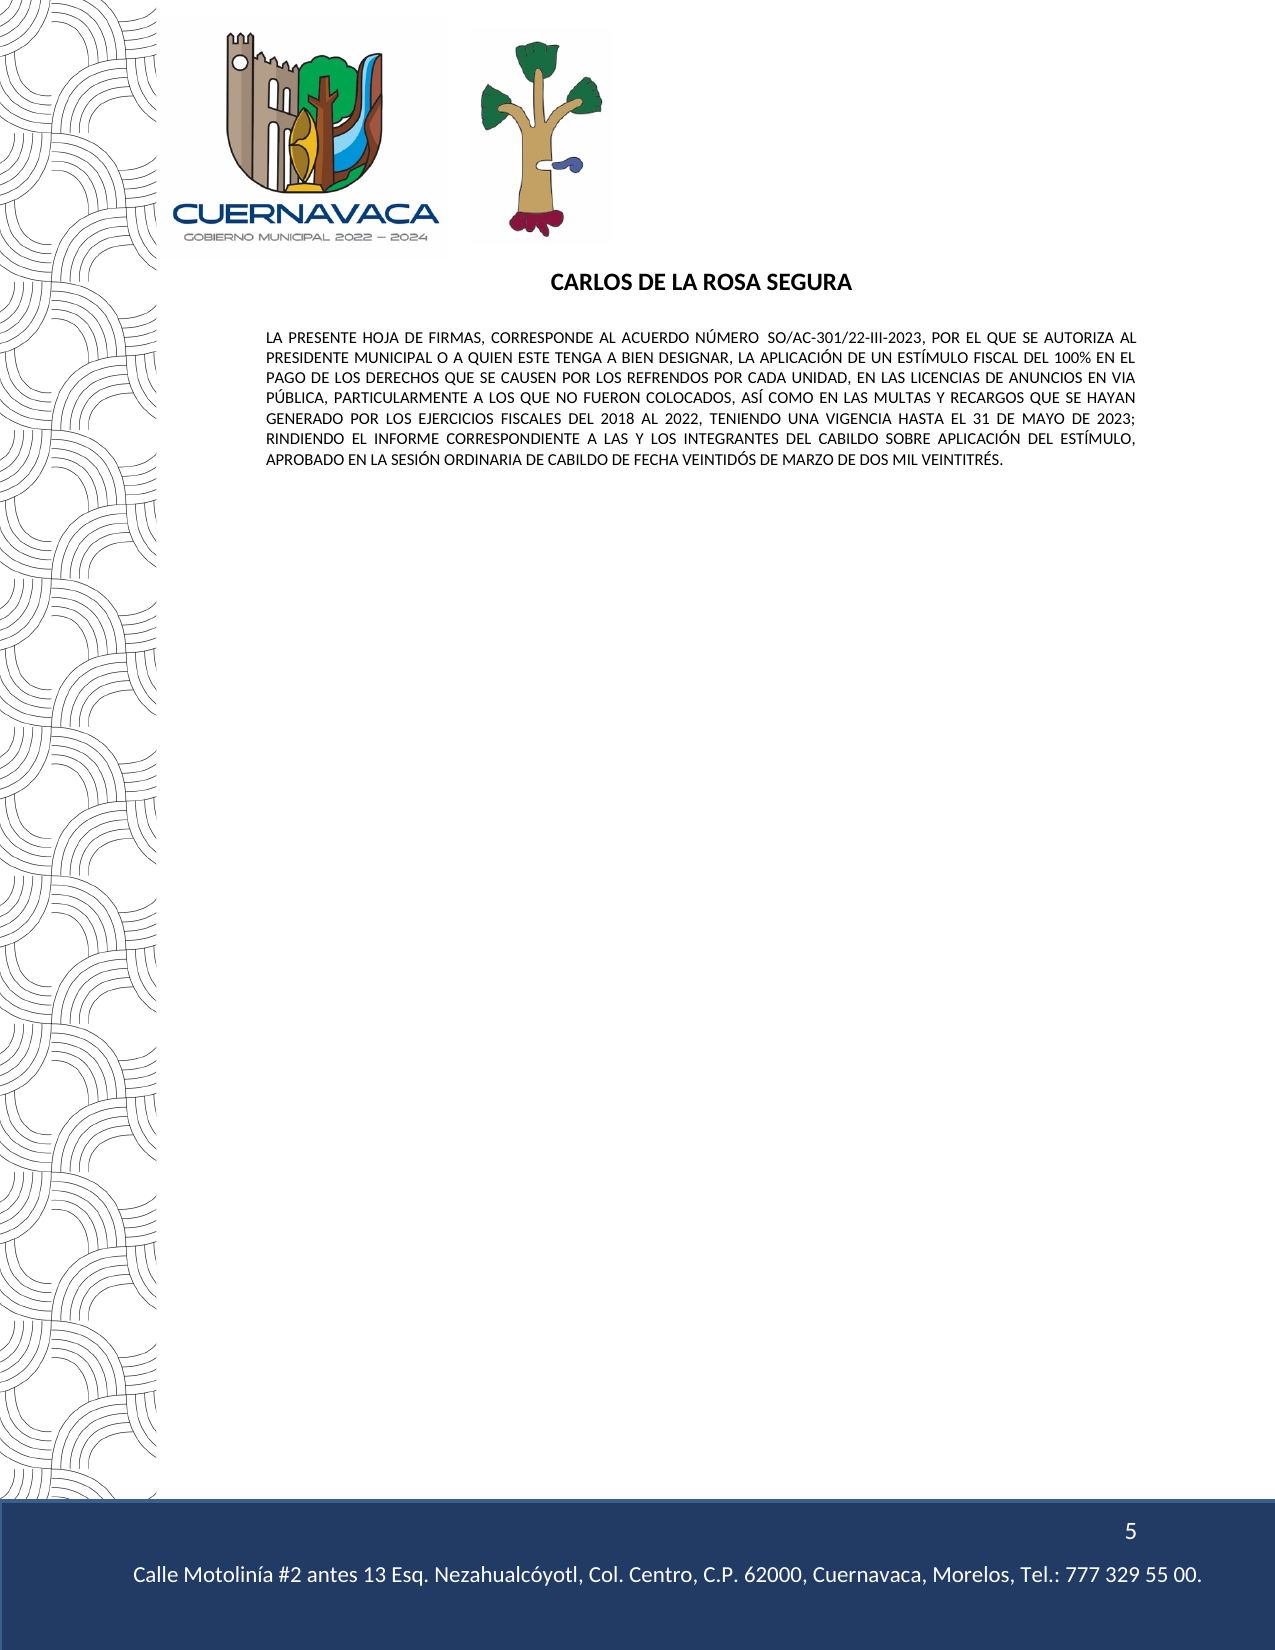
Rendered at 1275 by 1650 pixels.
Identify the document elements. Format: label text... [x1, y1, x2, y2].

text CARLOS DE LA ROSA SEGURA [266, 266, 1137, 296]
picture [161, 17, 448, 259]
picture [0, 0, 157, 1499]
text LA PRESENTE HOJA DE FIRMAS, CORRESPONDE AL ACUERDO NÚMERO SO/AC-301/22-III-2023, POR EL QUE SE AUTORIZA AL PRESIDENTE MUNICIPAL O A QUIEN ESTE TENGA A BIEN DESIGNAR, LA APLICACIÓN DE UN ESTÍMULO FISCAL DEL 100% EN EL PAGO DE LOS DERECHOS QUE SE CAUSEN POR LOS REFRENDOS POR CADA UNIDAD, EN LAS LICENCIAS DE ANUNCIOS EN VIA PÚBLICA, PARTICULARMENTE A LOS QUE NO FUERON COLOCADOS, ASÍ COMO EN LAS MULTAS Y RECARGOS QUE SE HAYAN GENERADO POR LOS EJERCICIOS FISCALES DEL 2018 AL 2022, TENIENDO UNA VIGENCIA HASTA EL 31 DE MAYO DE 2023; RINDIENDO EL INFORME CORRESPONDIENTE A LAS Y LOS INTEGRANTES DEL CABILDO SOBRE APLICACIÓN DEL ESTÍMULO, APROBADO EN LA SESIÓN ORDINARIA DE CABILDO DE FECHA VEINTIDÓS DE MARZO DE DOS MIL VEINTITRÉS. [266, 327, 1137, 469]
picture [468, 27, 614, 245]
